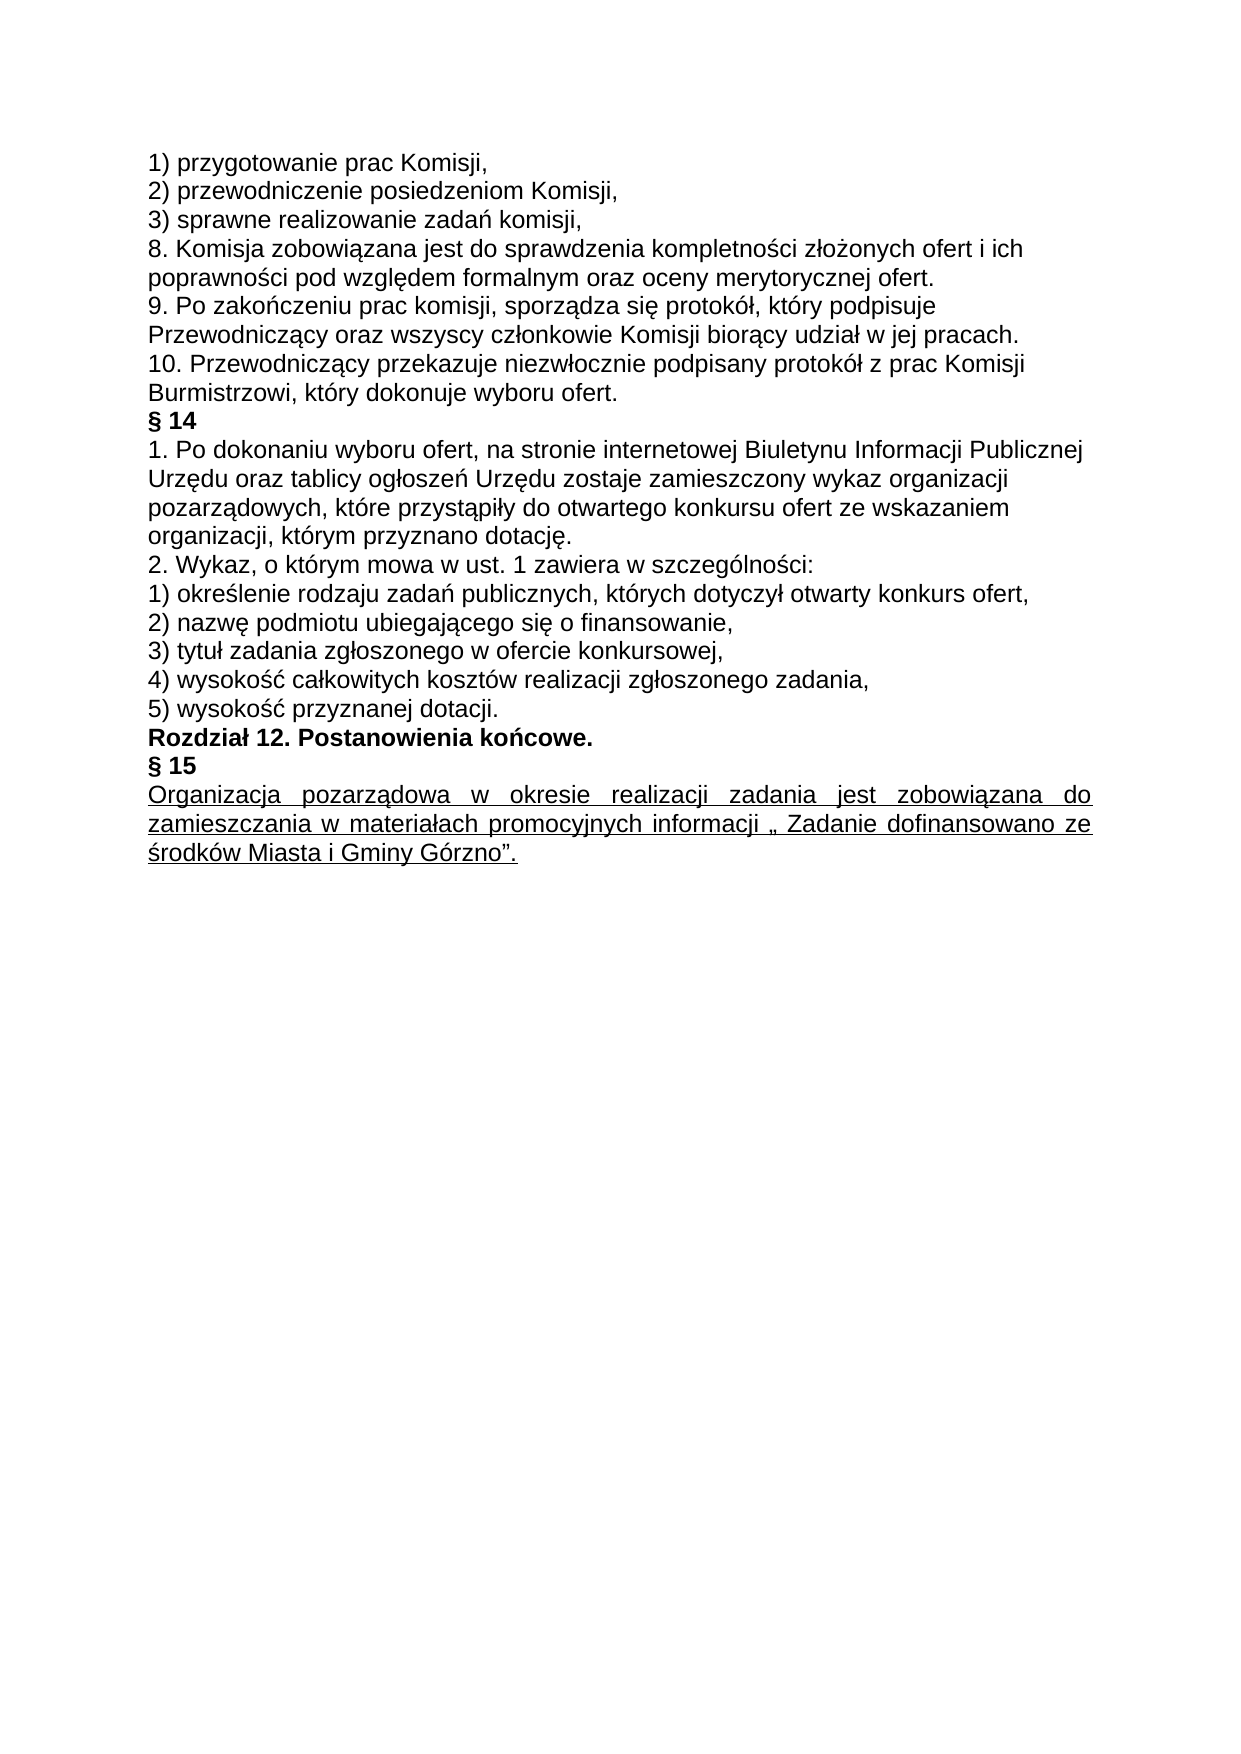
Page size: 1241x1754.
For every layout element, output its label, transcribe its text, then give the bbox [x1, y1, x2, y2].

text Organizacja pozarządowa w okresie realizacji zadania jest zobowiązana do zamieszczania w materiałach promocyjnych informacji „ Zadanie dofinansowano ze środków Miasta i Gminy Górzno”. [148, 806, 1093, 834]
text 5) wysokość przyznanej dotacji. [148, 694, 1093, 723]
text Urzędu oraz tablicy ogłoszeń Urzędu zostaje zamieszczony wykaz organizacji [148, 464, 1093, 493]
text Organizacja pozarządowa w okresie realizacji zadania jest zobowiązana do zamieszczania w materiałach promocyjnych informacji „ Zadanie dofinansowano ze środków Miasta i Gminy Górzno”. [148, 835, 1093, 866]
text 10. Przewodniczący przekazuje niezwłocznie podpisany protokół z prac Komisji Burmistrzowi, który dokonuje wyboru ofert. [148, 349, 1093, 406]
text § 15 [148, 751, 1093, 780]
text 2) przewodniczenie posiedzeniom Komisji, [148, 176, 1093, 205]
text 1) przygotowanie prac Komisji, [148, 148, 1093, 176]
text 3) tytuł zadania zgłoszonego w ofercie konkursowej, [148, 636, 1093, 665]
text 1) określenie rodzaju zadań publicznych, których dotyczył otwarty konkurs ofert, [148, 579, 1093, 608]
text 9. Po zakończeniu prac komisji, sporządza się protokół, który podpisuje Przewodniczący oraz wszyscy członkowie Komisji biorący udział w jej pracach. [148, 291, 1093, 349]
text 8. Komisja zobowiązana jest do sprawdzenia kompletności złożonych ofert i ich [148, 234, 1093, 263]
text pozarządowych, które przystąpiły do otwartego konkursu ofert ze wskazaniem [148, 493, 1093, 521]
text 2) nazwę podmiotu ubiegającego się o finansowanie, [148, 608, 1093, 636]
text § 14 [148, 406, 1093, 435]
text poprawności pod względem formalnym oraz oceny merytorycznej ofert. [148, 263, 1093, 291]
text Rozdział 12. Postanowienia końcowe. [148, 723, 1093, 751]
text 1. Po dokonaniu wyboru ofert, na stronie internetowej Biuletynu Informacji Publicznej [148, 435, 1093, 464]
text 3) sprawne realizowanie zadań komisji, [148, 205, 1093, 234]
text organizacji, którym przyznano dotację. [148, 521, 1093, 550]
text 2. Wykaz, o którym mowa w ust. 1 zawiera w szczególności: [148, 550, 1093, 579]
text Organizacja pozarządowa w okresie realizacji zadania jest zobowiązana do zamieszczania w materiałach promocyjnych informacji „ Zadanie dofinansowano ze środków Miasta i Gminy Górzno”. [148, 780, 1093, 805]
text 4) wysokość całkowitych kosztów realizacji zgłoszonego zadania, [148, 665, 1093, 694]
